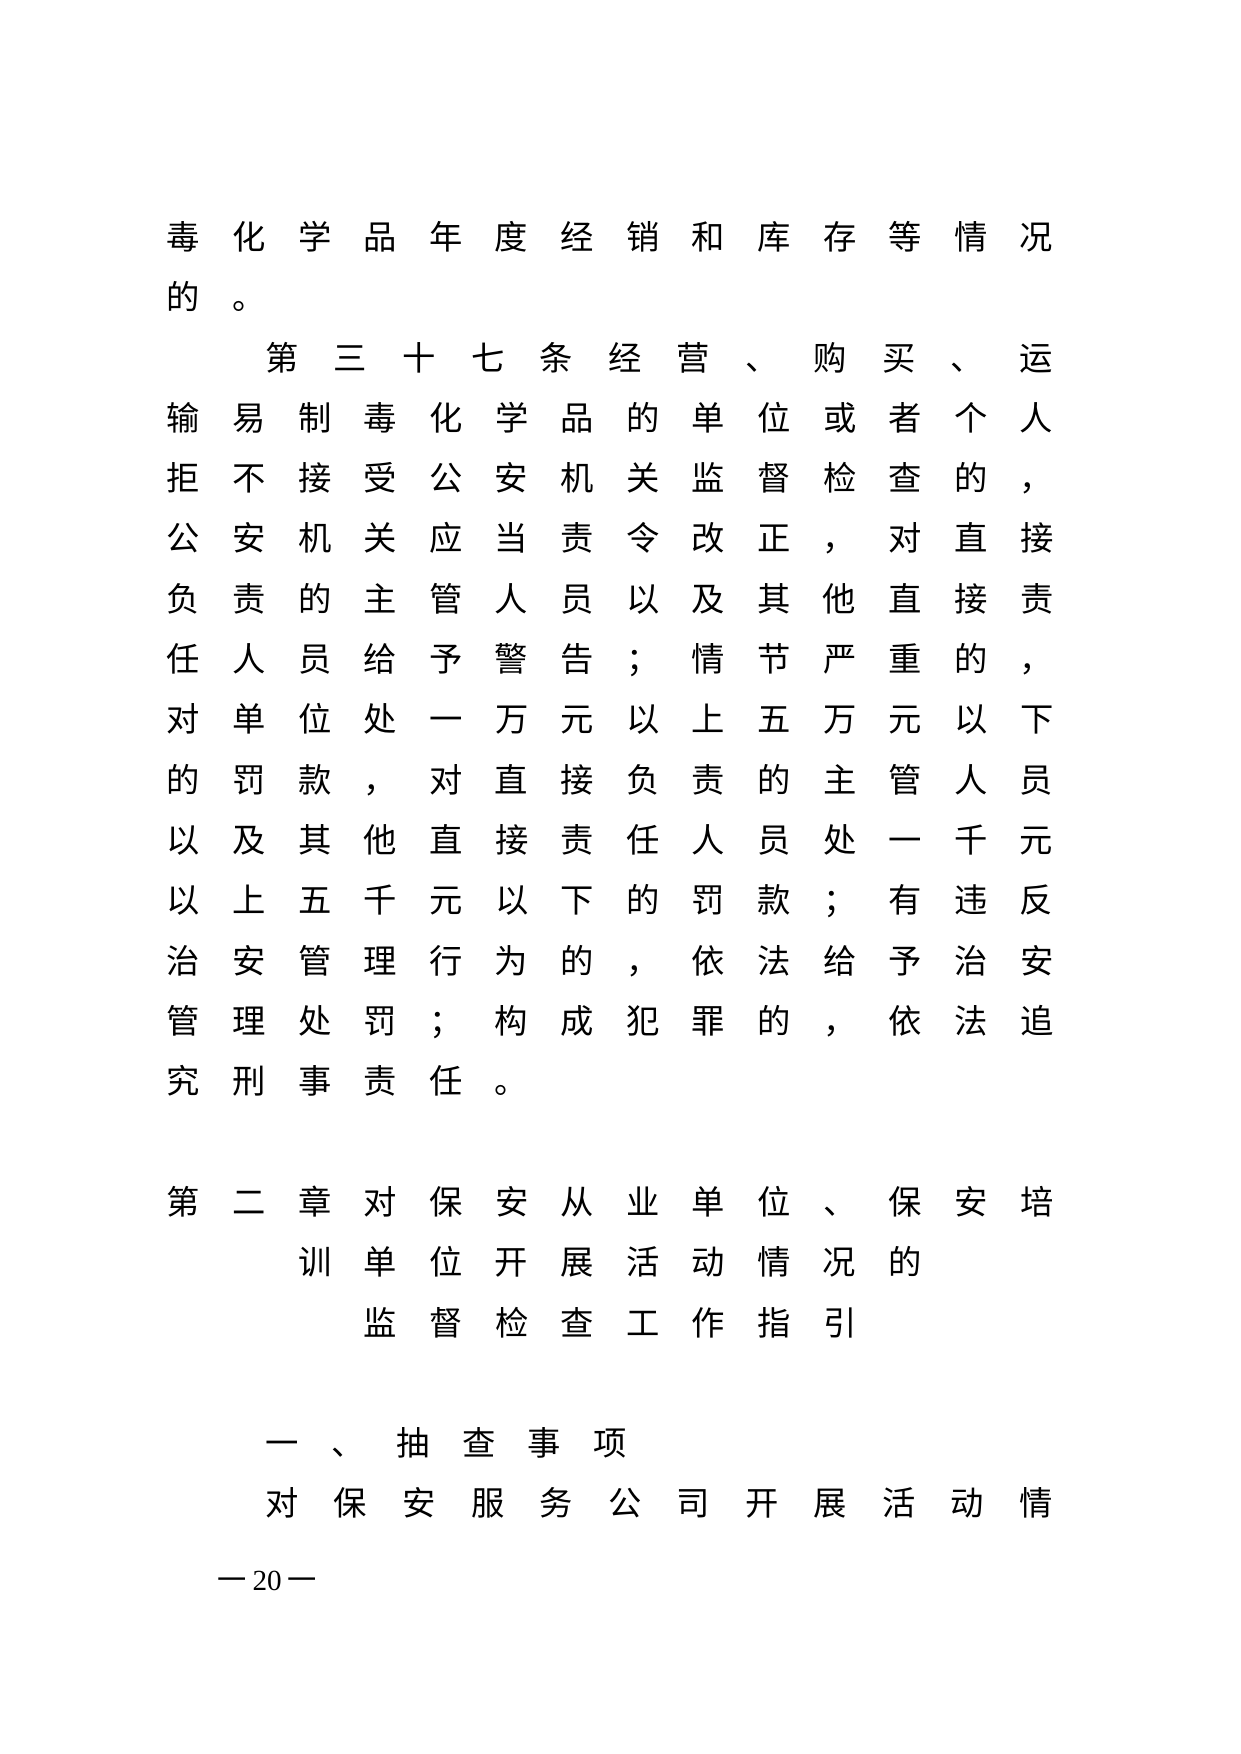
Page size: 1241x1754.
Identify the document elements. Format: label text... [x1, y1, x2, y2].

text 第三十七条经营、购买、运输易制毒化学品的单位或者个人拒不接受公安机关监督检查的，公安机关应当责令改正，对直接负责的主管人员以及其他直接责任人员给予警告；情节严重的，对单位处一万元以上五万元以下的罚款，对直接负责的主管人员以及其他直接责任人员处一千元以上五千元以下的罚款；有违反治安管理行为的，依法给予治安管理处罚；构成犯罪的，依法追究刑事责任。 [167, 325, 1085, 1109]
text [167, 204, 1085, 325]
text 一、抽查事项 [167, 1411, 1085, 1471]
text 第二章对保安从业单位、保安培训单位开展活动情况的 [167, 1169, 1085, 1290]
text 对保安服务公司开展活动情况的检查 [167, 1471, 1085, 1531]
text 监督检查工作指引 [167, 1290, 1085, 1351]
